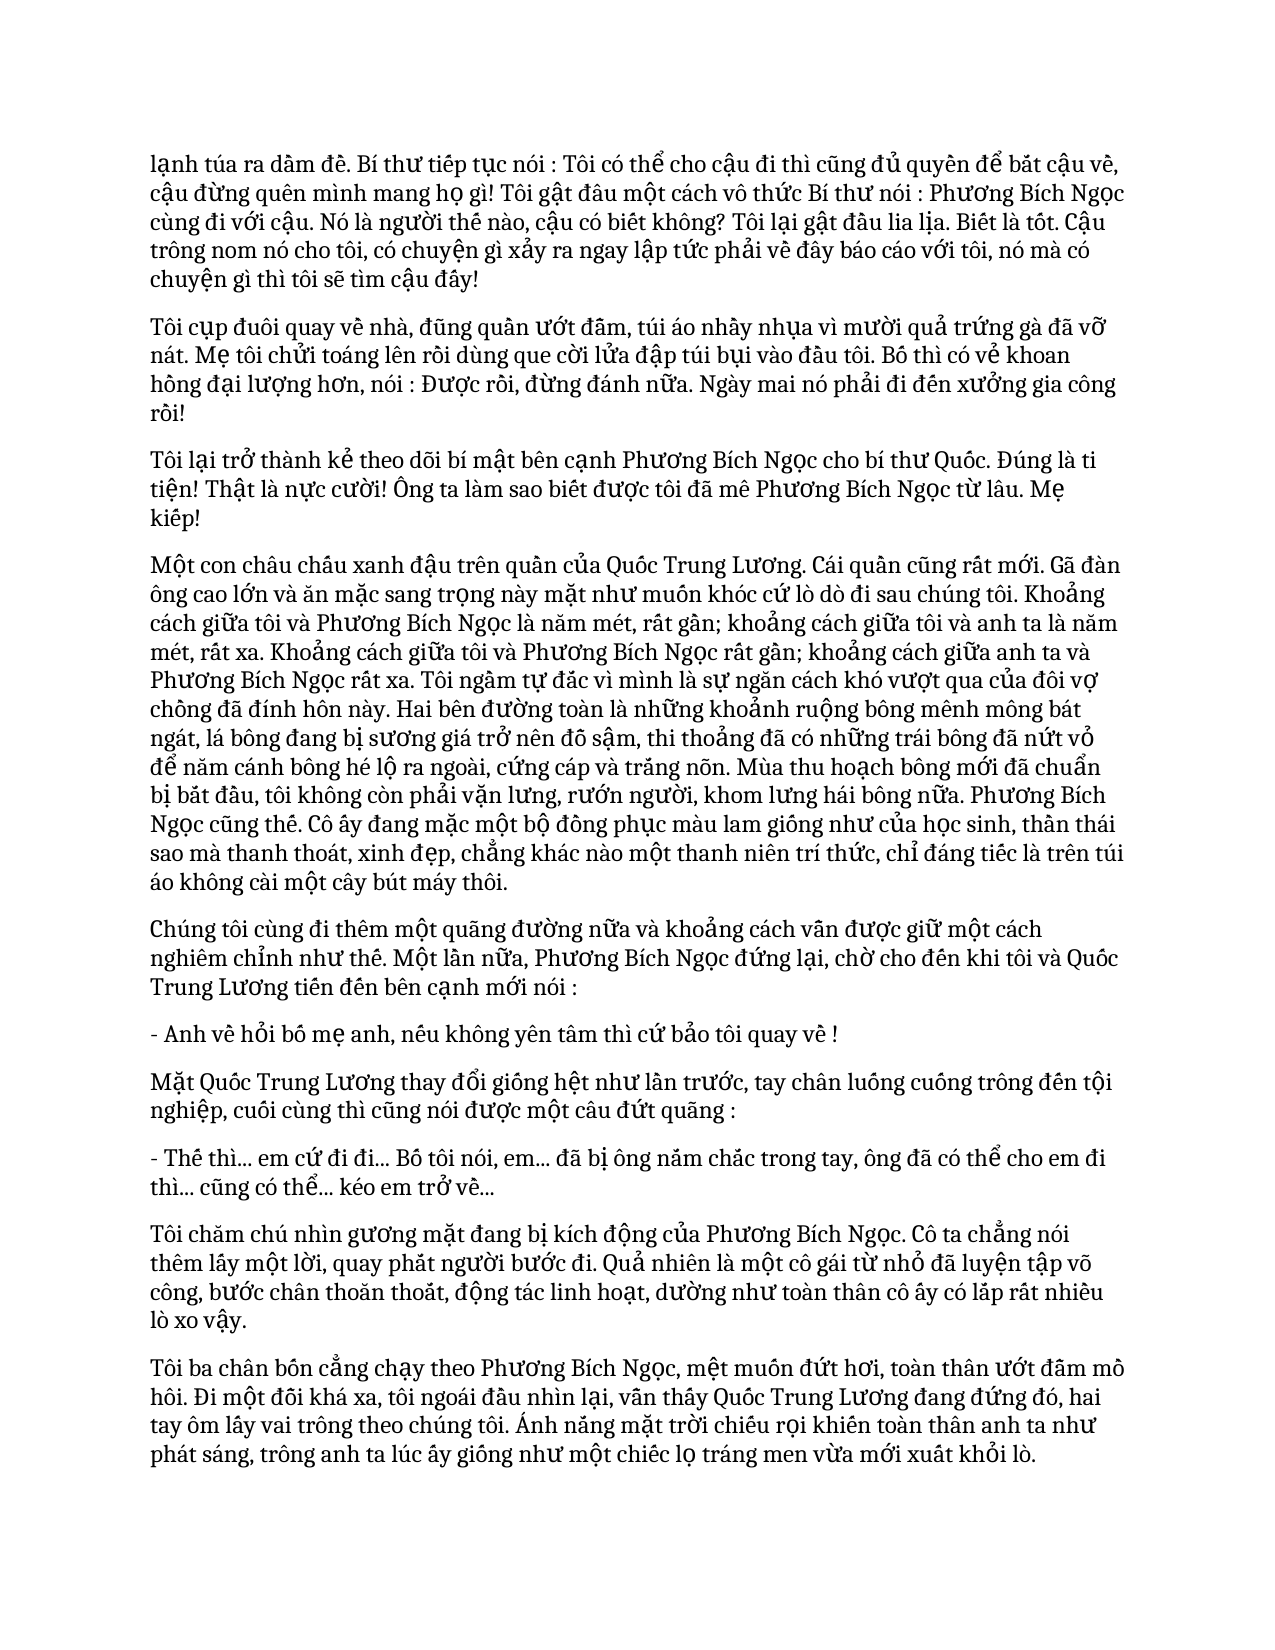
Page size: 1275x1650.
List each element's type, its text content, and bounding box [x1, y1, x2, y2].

text - Anh về hỏi bố mẹ anh, nếu không yên tâm thì cứ bảo tôi quay về ! [150, 1020, 1125, 1049]
text - Thế thì... em cứ đi đi... Bố tôi nói, em... đã bị ông nắm chắc trong tay, ông đã có thể cho em đi thì... cũng có thể... kéo em trở về... [150, 1144, 1125, 1201]
text Mặt Quốc Trung Lương thay đổi giống hệt như lần trước, tay chân luống cuống trông đến tội nghiệp, cuối cùng thì cũng nói được một câu đứt quãng : [150, 1067, 1125, 1125]
text Tôi lại trở thành kẻ theo dõi bí mật bên cạnh Phương Bích Ngọc cho bí thư Quốc. Đúng là ti tiện! Thật là nực cười! Ông ta làm sao biết được tôi đã mê Phương Bích Ngọc từ lâu. Mẹ kiếp! [150, 446, 1125, 532]
text Tôi ba chân bốn cẳng chạy theo Phương Bích Ngọc, mệt muốn đứt hơi, toàn thân ướt đẫm mồ hôi. Đi một đỗi khá xa, tôi ngoái đầu nhìn lại, vẫn thấy Quốc Trung Lương đang đứng đó, hai tay ôm lấy vai trông theo chúng tôi. Ánh nắng mặt trời chiếu rọi khiến toàn thân anh ta như phát sáng, trông anh ta lúc ấy giống như một chiếc lọ tráng men vừa mới xuất khỏi lò. [150, 1354, 1125, 1469]
text Chúng tôi cùng đi thêm một quãng đường nữa và khoảng cách vẫn được giữ một cách nghiêm chỉnh như thế. Một lần nữa, Phương Bích Ngọc đứng lại, chờ cho đến khi tôi và Quốc Trung Lương tiến đến bên cạnh mới nói : [150, 915, 1125, 1001]
text Tôi cụp đuôi quay về nhà, đũng quần ướt đẫm, túi áo nhầy nhụa vì mười quả trứng gà đã vỡ nát. Mẹ tôi chửi toáng lên rồi dùng que cời lửa đập túi bụi vào đầu tôi. Bố thì có vẻ khoan hồng đại lượng hơn, nói : Được rồi, đừng đánh nữa. Ngày mai nó phải đi đến xưởng gia công rồi! [150, 312, 1125, 427]
text Tôi chăm chú nhìn gương mặt đang bị kích động của Phương Bích Ngọc. Cô ta chẳng nói thêm lấy một lời, quay phắt người bước đi. Quả nhiên là một cô gái từ nhỏ đã luyện tập võ công, bước chân thoăn thoắt, động tác linh hoạt, dường như toàn thân cô ấy có lắp rất nhiều lò xo vậy. [150, 1220, 1125, 1335]
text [150, 150, 1125, 294]
text Một con châu chấu xanh đậu trên quần của Quốc Trung Lương. Cái quần cũng rất mới. Gã đàn ông cao lớn và ăn mặc sang trọng này mặt như muốn khóc cứ lò dò đi sau chúng tôi. Khoảng cách giữa tôi và Phương Bích Ngọc là năm mét, rất gần; khoảng cách giữa tôi và anh ta là năm mét, rất xa. Khoảng cách giữa tôi và Phương Bích Ngọc rất gần; khoảng cách giữa anh ta và Phương Bích Ngọc rất xa. Tôi ngầm tự đắc vì mình là sự ngăn cách khó vượt qua của đôi vợ chồng đã đính hôn này. Hai bên đường toàn là những khoảnh ruộng bông mênh mông bát ngát, lá bông đang bị sương giá trở nên đỗ sậm, thi thoảng đã có những trái bông đã nứt vỏ để năm cánh bông hé lộ ra ngoài, cứng cáp và trắng nõn. Mùa thu hoạch bông mới đã chuẩn bị bắt đầu, tôi không còn phải vặn lưng, rướn người, khom lưng hái bông nữa. Phương Bích Ngọc cũng thế. Cô ấy đang mặc một bộ đồng phục màu lam giống như của học sinh, thần thái sao mà thanh thoát, xinh đẹp, chẳng khác nào một thanh niên trí thức, chỉ đáng tiếc là trên túi áo không cài một cây bút máy thôi. [150, 551, 1125, 896]
